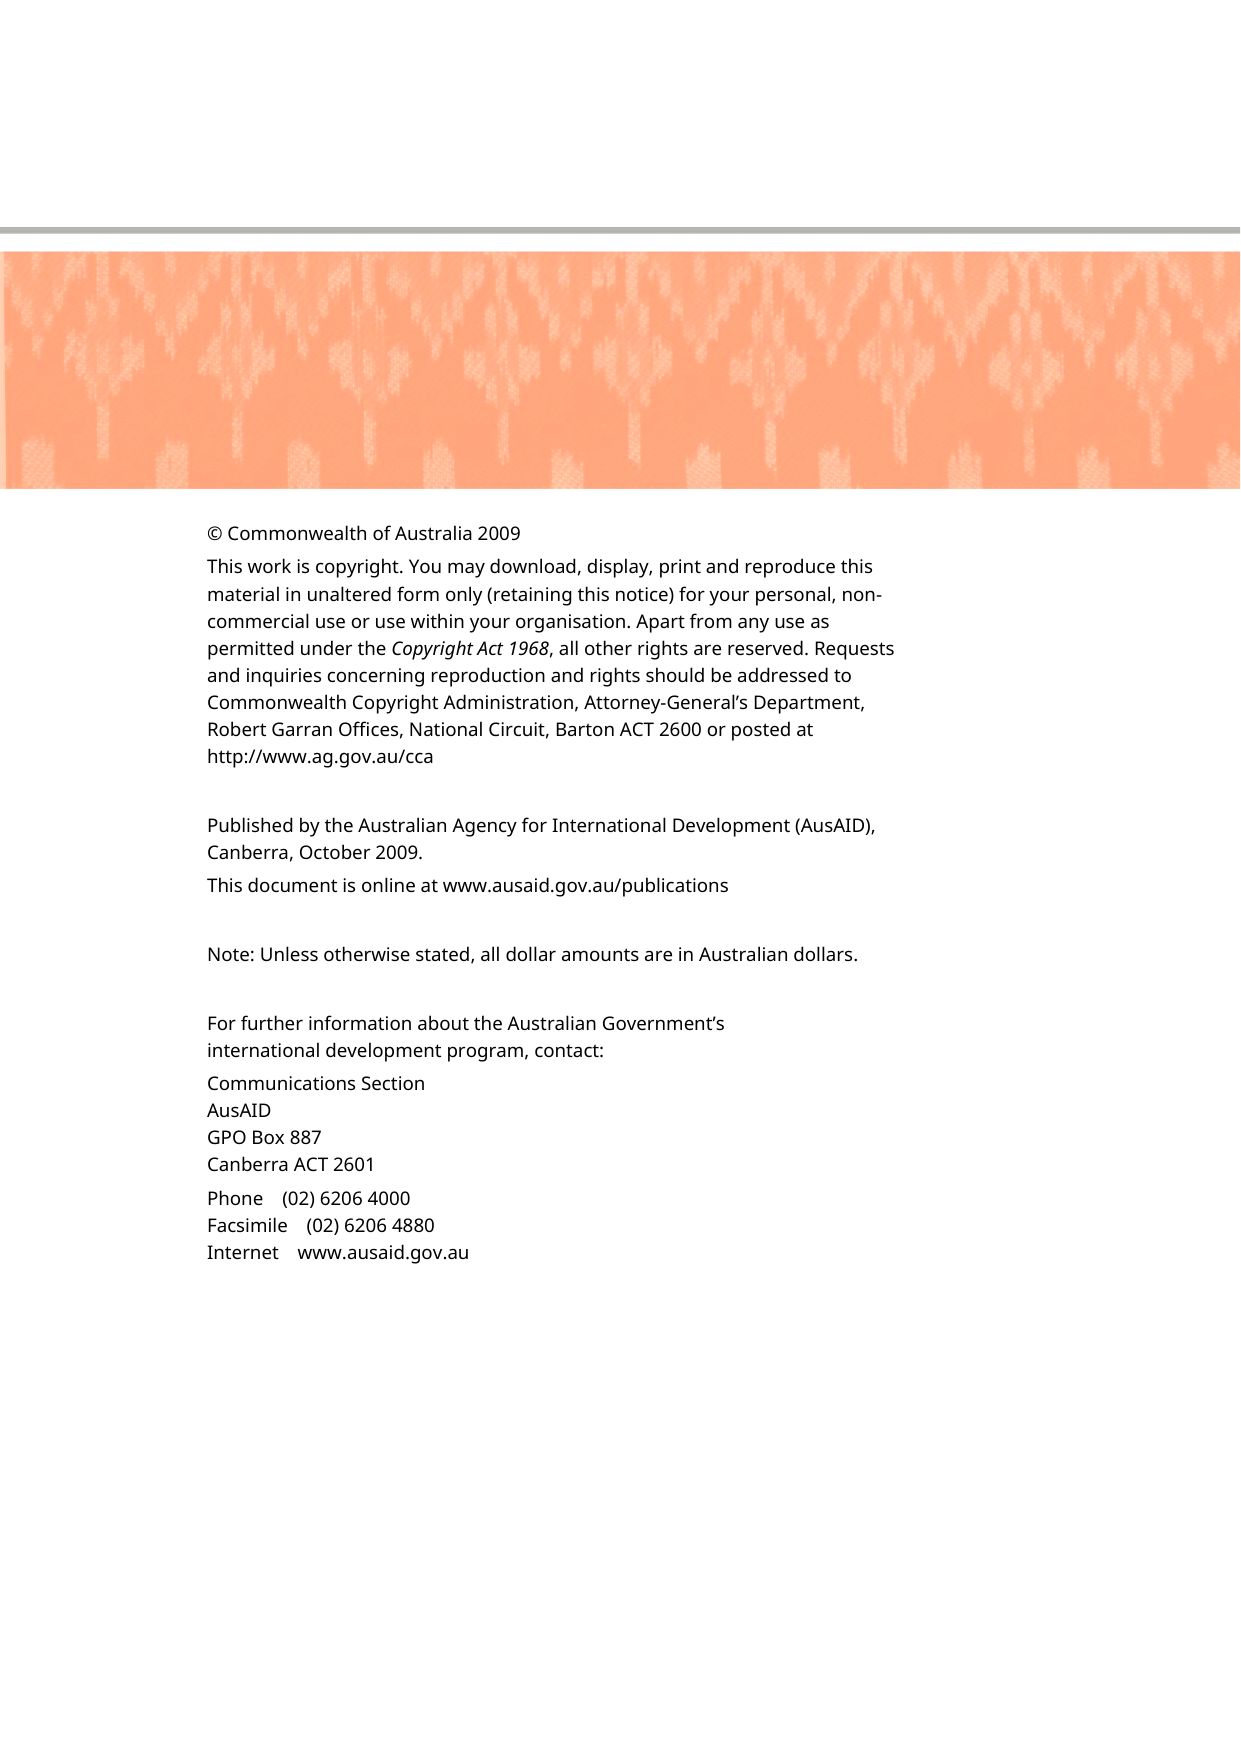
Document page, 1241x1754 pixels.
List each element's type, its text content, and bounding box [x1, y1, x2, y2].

text Note: Unless otherwise stated, all dollar amounts are in Australian dollars. [207, 940, 915, 967]
table_header Rating for 2007 [0, 242, 1241, 489]
text Communications Section [207, 1069, 915, 1096]
picture [0, 227, 1241, 242]
text Facsimile (02) 6206 4880 [207, 1211, 915, 1238]
text Internet www.ausaid.gov.au [207, 1238, 915, 1265]
text Canberra ACT 2601 [207, 1150, 915, 1177]
text © Commonwealth of Australia 2009 [207, 279, 915, 546]
text Published by the Australian Agency for International Development (AusAID), Canberra, October 2009. [207, 811, 915, 865]
text Phone (02) 6206 4000 [207, 1183, 915, 1211]
text AusAID [207, 1096, 915, 1123]
text For further information about the Australian Government’s international development program, contact: [207, 1008, 782, 1063]
text This document is online at www.ausaid.gov.au/publications [207, 871, 915, 898]
text GPO Box 887 [207, 1123, 915, 1150]
text This work is copyright. You may download, display, print and reproduce this material in unaltered form only (retaining this notice) for your personal, non-commercial use or use within your organisation. Apart from any use as permitted under the Copyright Act 1968, all other rights are reserved. Requests and inquiries concerning reproduction and rights should be addressed to Commonwealth Copyright Administration, Attorney-General’s Department, Robert Garran Offices, National Circuit, Barton ACT 2600 or posted at http://www.ag.gov.au/cca [207, 552, 915, 769]
